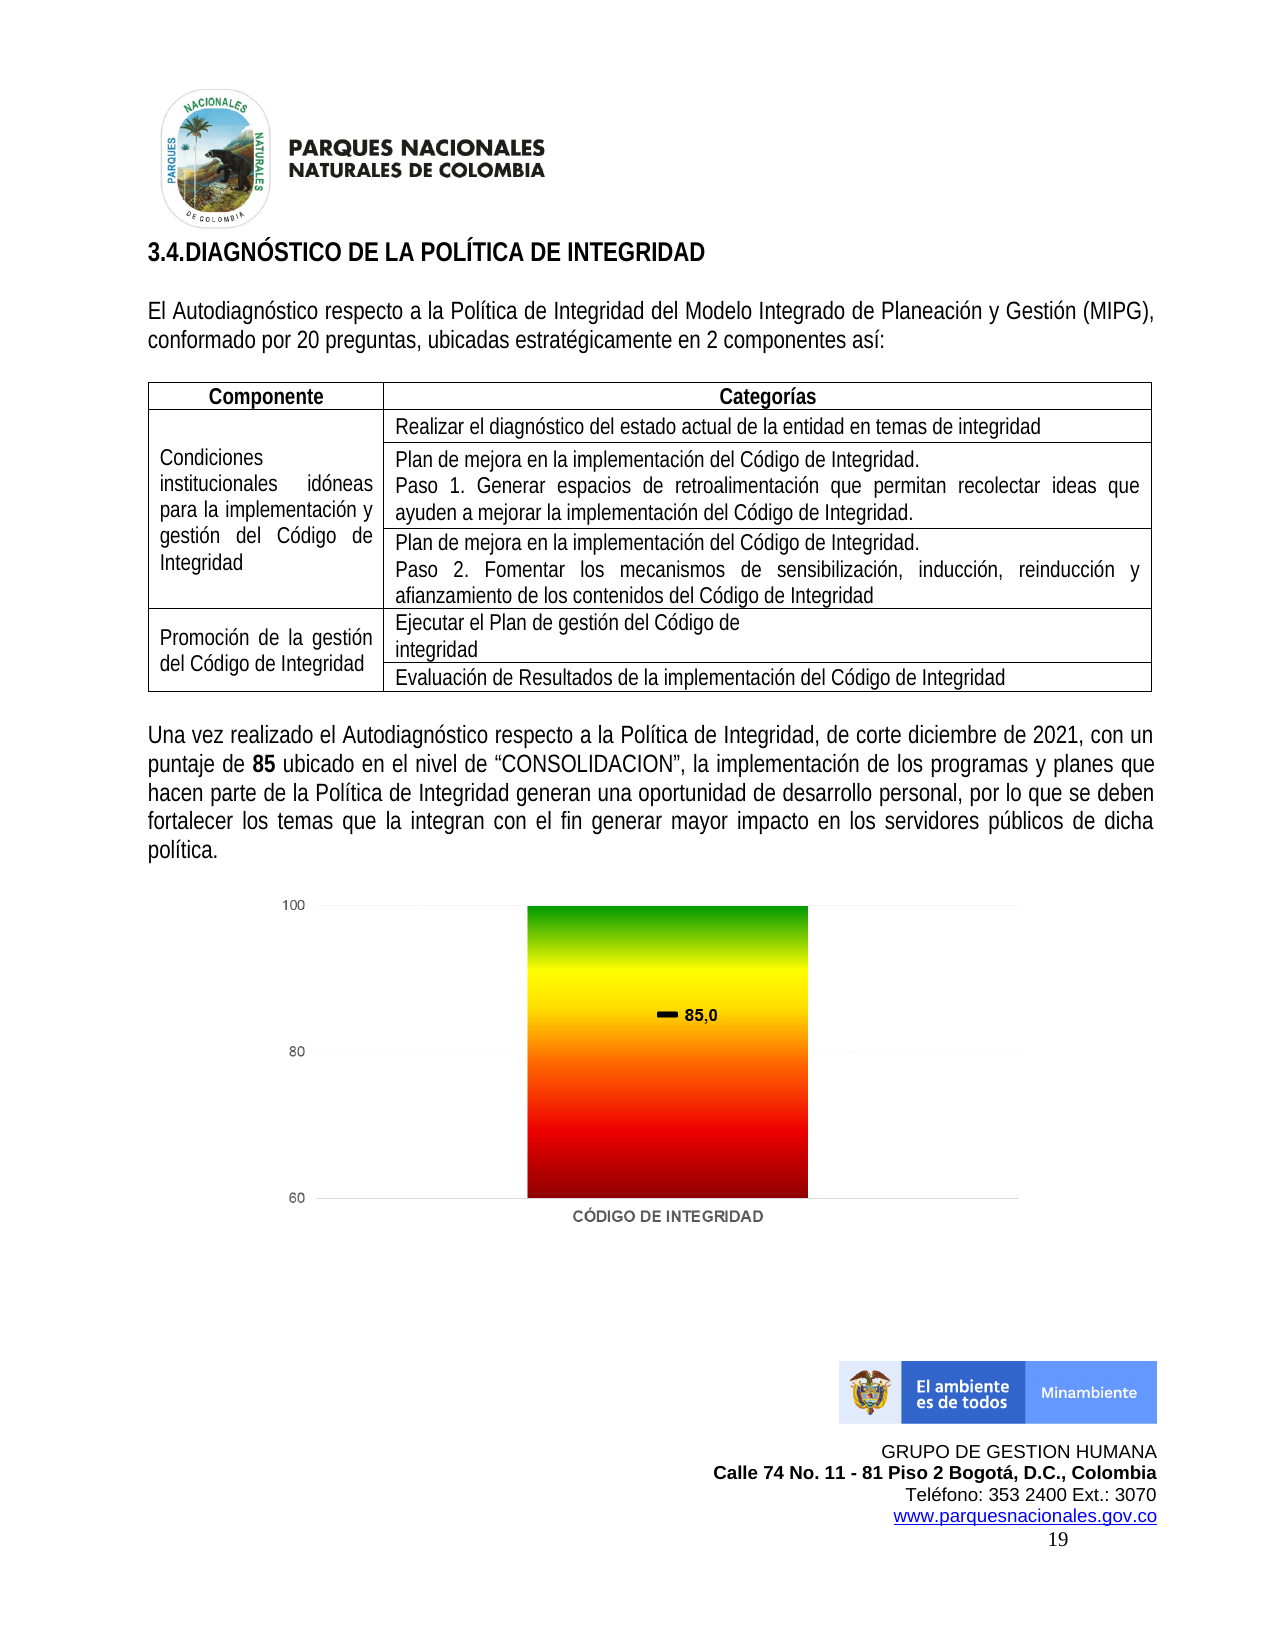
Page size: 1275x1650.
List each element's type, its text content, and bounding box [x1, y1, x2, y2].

table_cell Condiciones institucionales idóneas para la implementación y gestión del Código de Integridad [149, 410, 383, 608]
table_cell Promoción de la gestión del Código de Integridad [149, 609, 383, 691]
table_cell Plan de mejora en la implementación del Código de Integridad. Paso 2. Fomentar los mecanismos de sensibilización, inducción, reinducción y afianzamiento de los contenidos del Código de Integridad [384, 529, 1151, 608]
table_header Categorías [384, 383, 1151, 409]
table_cell Plan de mejora en la implementación del Código de Integridad. Paso 1. Generar espacios de retroalimentación que permitan recolectar ideas que ayuden a mejorar la implementación del Código de Integridad. [384, 443, 1151, 528]
picture [271, 892, 1034, 1257]
table_cell Realizar el diagnóstico del estado actual de la entidad en temas de integridad [384, 410, 1151, 442]
table_cell Evaluación de Resultados de la implementación del Código de Integridad [384, 663, 1151, 691]
table_header Componente [149, 383, 383, 409]
text El Autodiagnóstico respecto a la Política de Integridad del Modelo Integrado de Planeación y Gestión (MIPG), conformado por 20 preguntas, ubicadas estratégicamente en 2 componentes así: [148, 296, 1157, 353]
table_cell Ejecutar el Plan de gestión del Código de integridad [384, 609, 1151, 662]
picture [839, 1361, 1157, 1424]
text Una vez realizado el Autodiagnóstico respecto a la Política de Integridad, de corte diciembre de 2021, con un puntaje de 85 ubicado en el nivel de “CONSOLIDACION”, la implementación de los programas y planes que hacen parte de la Política de Integridad generan una oportunidad de desarrollo personal, por lo que se deben fortalecer los temas que la integran con el fin generar mayor impacto en los servidores públicos de dicha política. [148, 720, 1157, 863]
picture [147, 75, 553, 238]
subtitle DIAGNÓSTICO DE LA POLÍTICA DE INTEGRIDAD [148, 236, 1157, 267]
